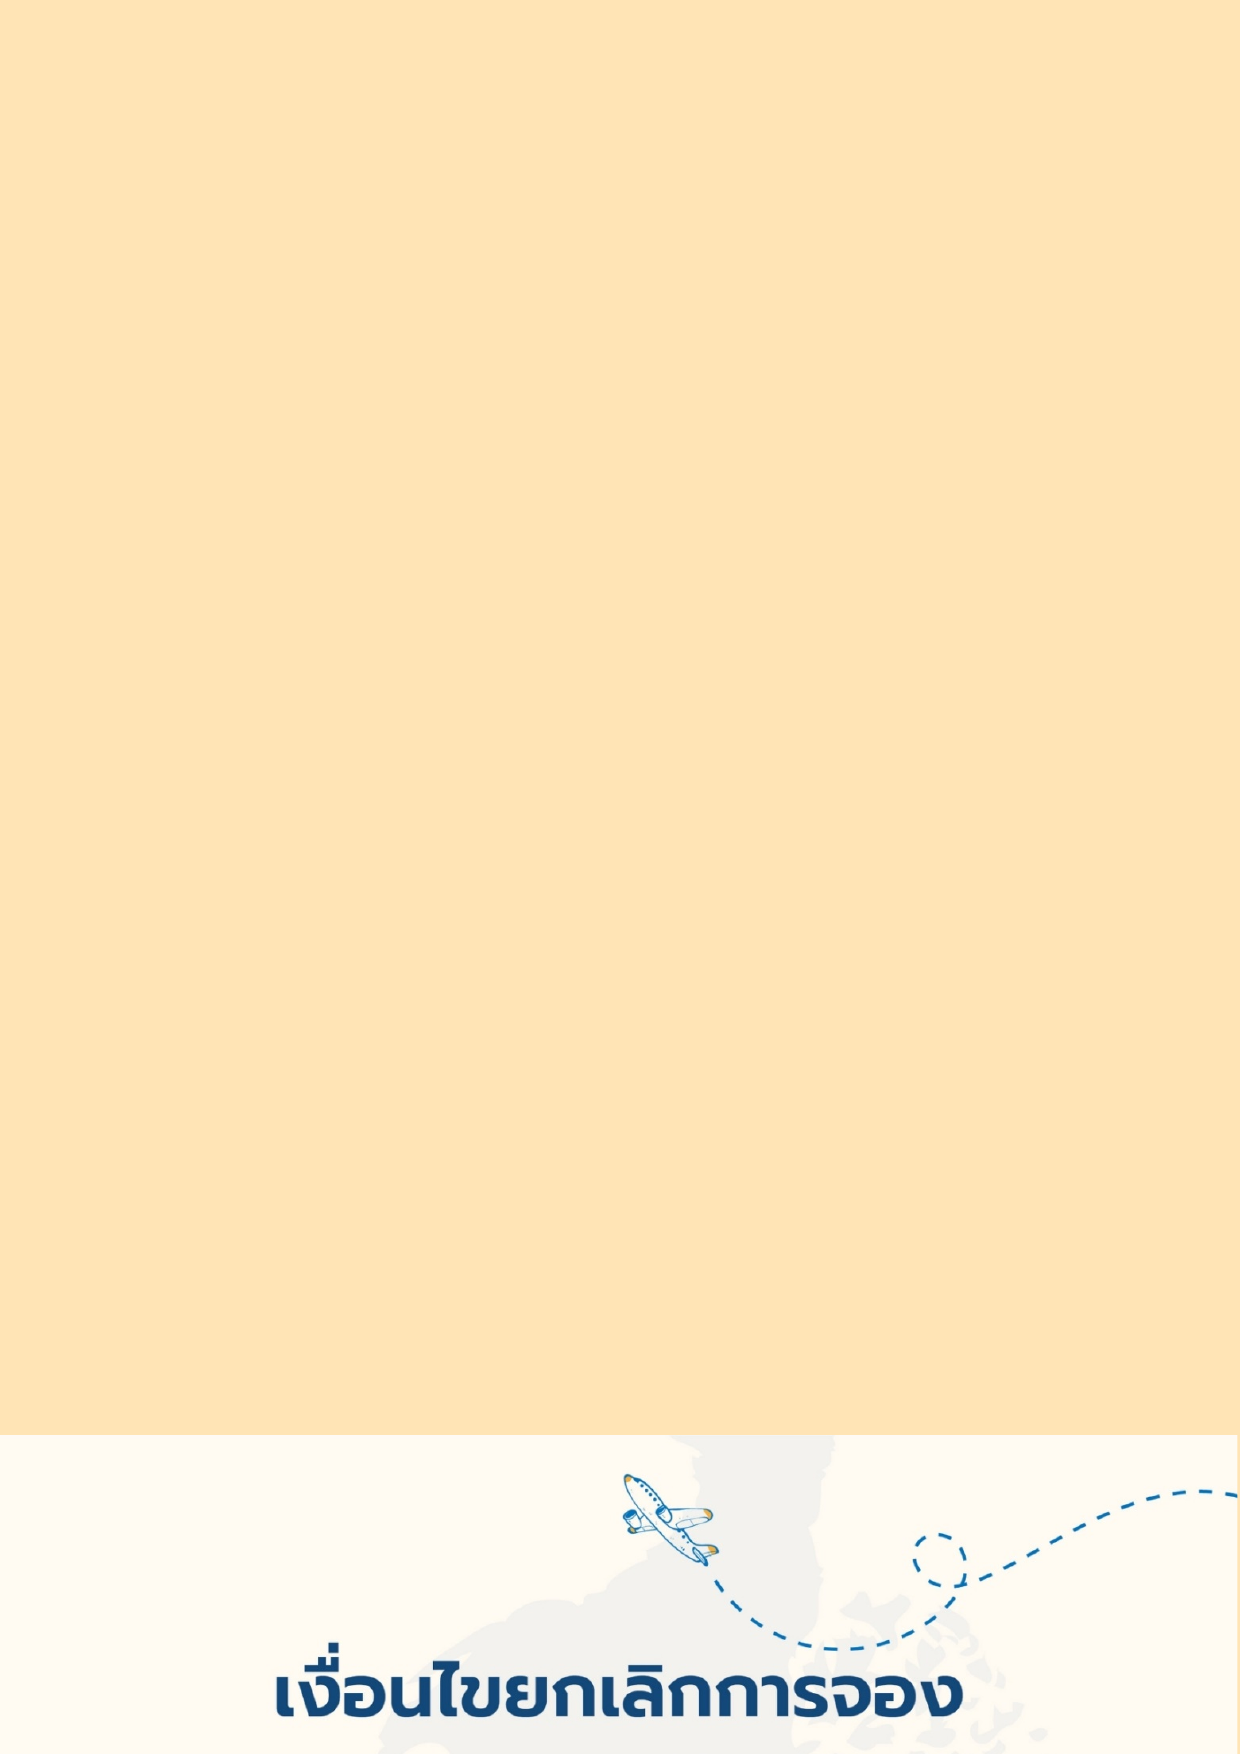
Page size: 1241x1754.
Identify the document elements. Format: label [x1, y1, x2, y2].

picture [0, 1435, 1238, 1754]
